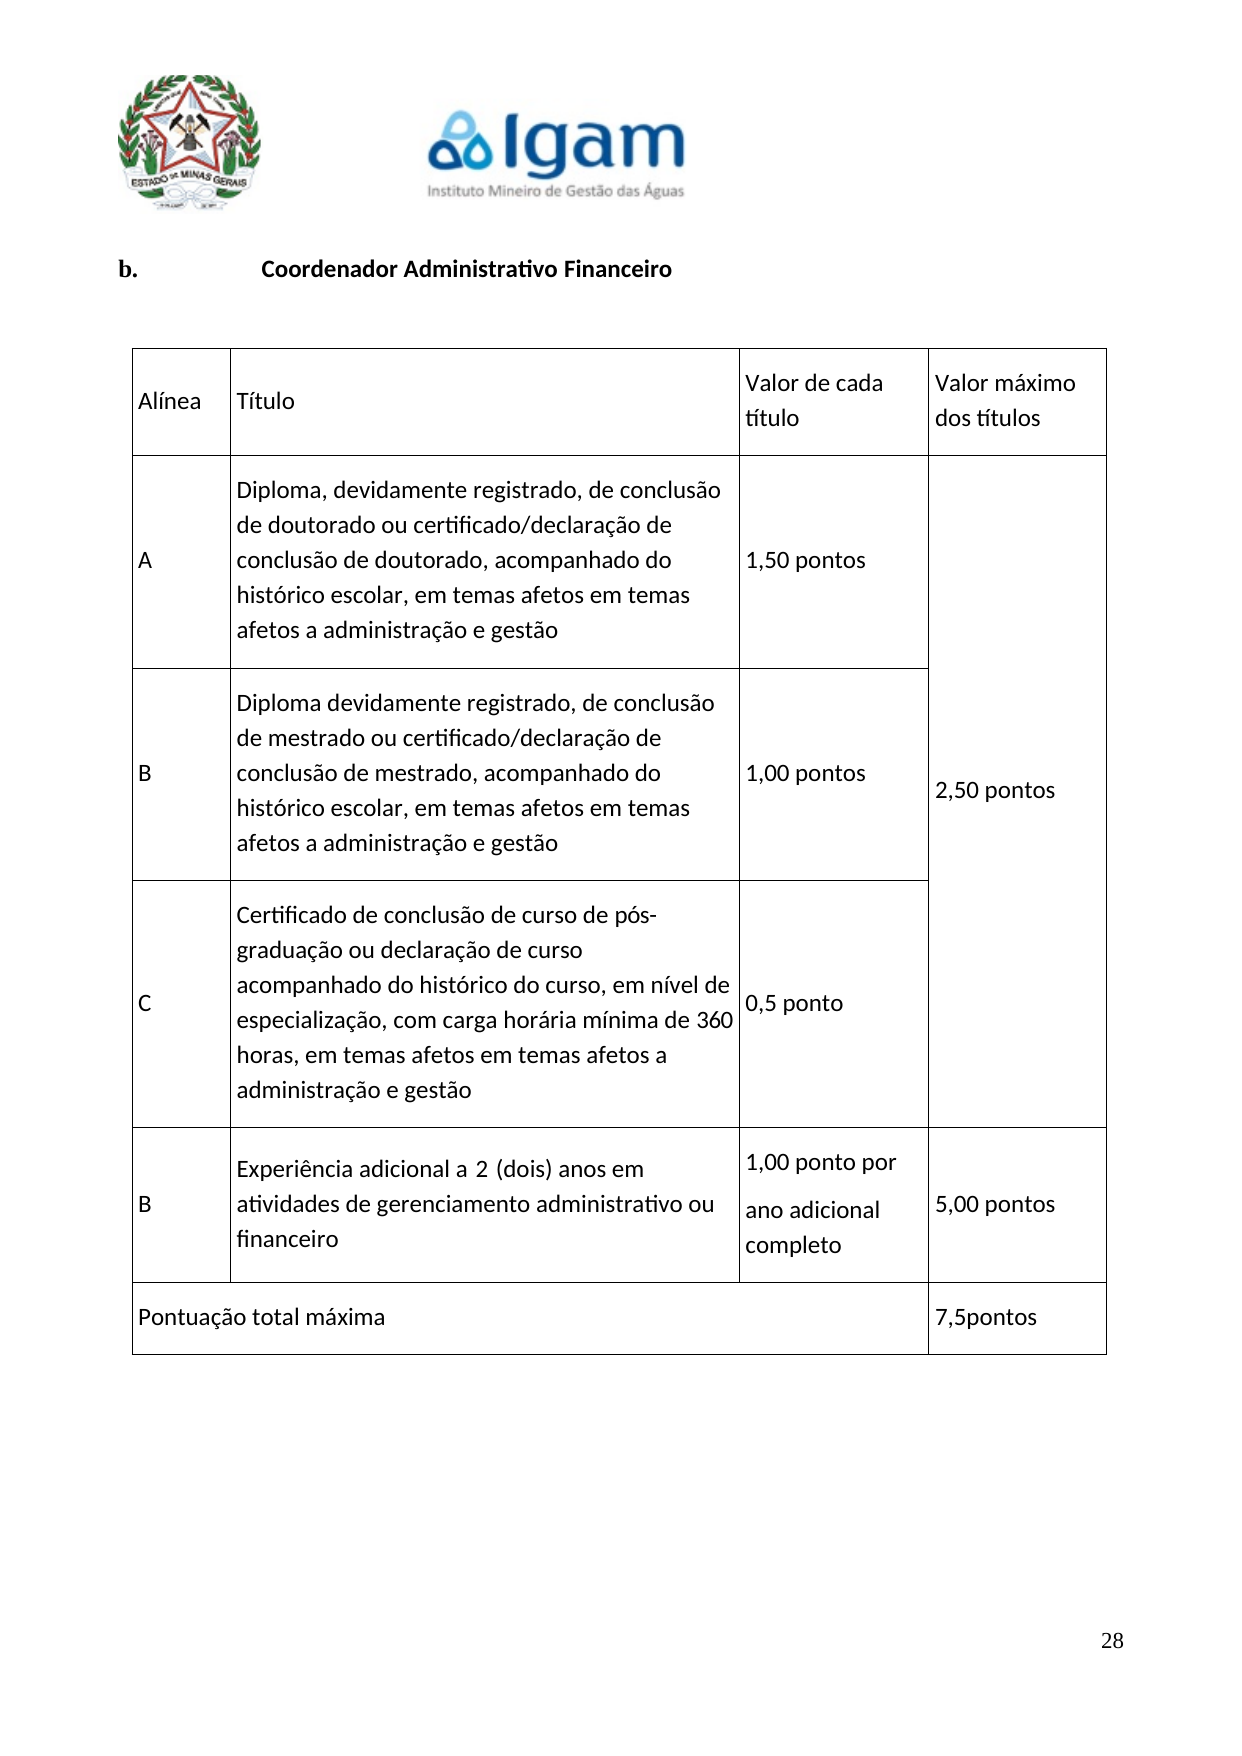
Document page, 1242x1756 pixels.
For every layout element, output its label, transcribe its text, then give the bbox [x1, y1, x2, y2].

table_header Valor de cada título [740, 349, 928, 455]
table_cell Diploma devidamente registrado, de conclusão de mestrado ou certificado/declaração de conclusão de mestrado, acompanhado do histórico escolar, em temas afetos em temas afetos a administração e gestão [231, 669, 739, 880]
table_header Valor máximo dos títulos [929, 349, 1106, 455]
list Coordenador Administrativo Financeiro [118, 253, 1123, 283]
picture [418, 93, 704, 214]
table_cell Diploma, devidamente registrado, de conclusão de doutorado ou certificado/declaração de conclusão de doutorado, acompanhado do histórico escolar, em temas afetos em temas afetos a administração e gestão [231, 456, 739, 667]
table_cell 7,5pontos [929, 1283, 1106, 1354]
table_cell 0,5 ponto [740, 881, 928, 1127]
table_cell 1,50 pontos [740, 456, 928, 667]
table_cell Pontuação total máxima [133, 1283, 928, 1354]
table_cell Experiência adicional a 2 (dois) anos em atividades de gerenciamento administrativo ou financeiro [231, 1128, 739, 1282]
table_cell B [133, 669, 230, 880]
picture [118, 75, 264, 214]
table_cell C [133, 881, 230, 1127]
table_cell Certificado de conclusão de curso de pós- graduação ou declaração de curso acompanhado do histórico do curso, em nível de especialização, com carga horária mínima de 360 horas, em temas afetos em temas afetos a administração e gestão [231, 881, 739, 1127]
table_cell 1,00 pontos [740, 669, 928, 880]
table_header Alínea [133, 349, 230, 455]
table_cell 1,00 ponto por ano adicional completo [740, 1128, 928, 1282]
table_cell A [133, 456, 230, 667]
table_cell 2,50 pontos [929, 456, 1106, 1127]
table_header Título [231, 349, 739, 455]
table_cell B [133, 1128, 230, 1282]
table_cell 5,00 pontos [929, 1128, 1106, 1282]
